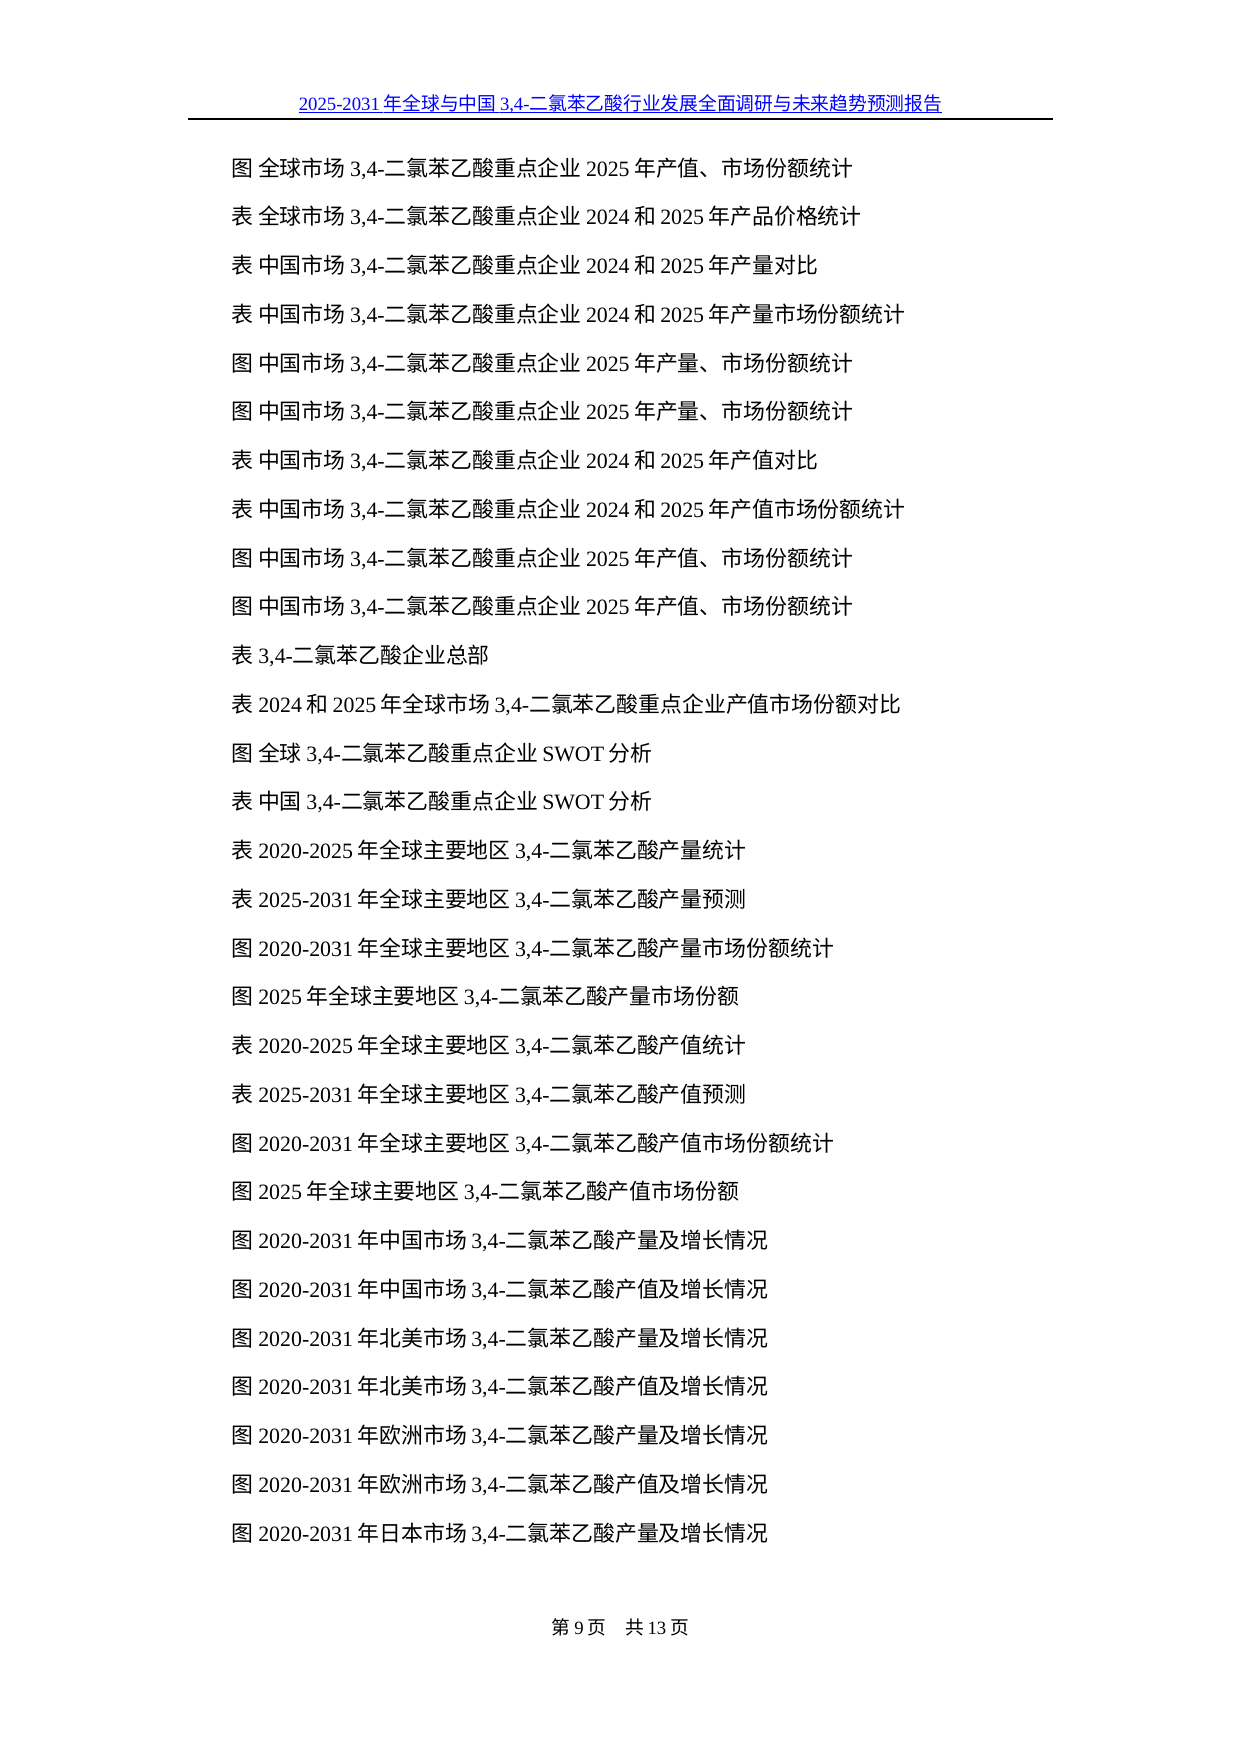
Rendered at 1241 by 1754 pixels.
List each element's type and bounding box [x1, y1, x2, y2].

text [187, 150, 1053, 1548]
